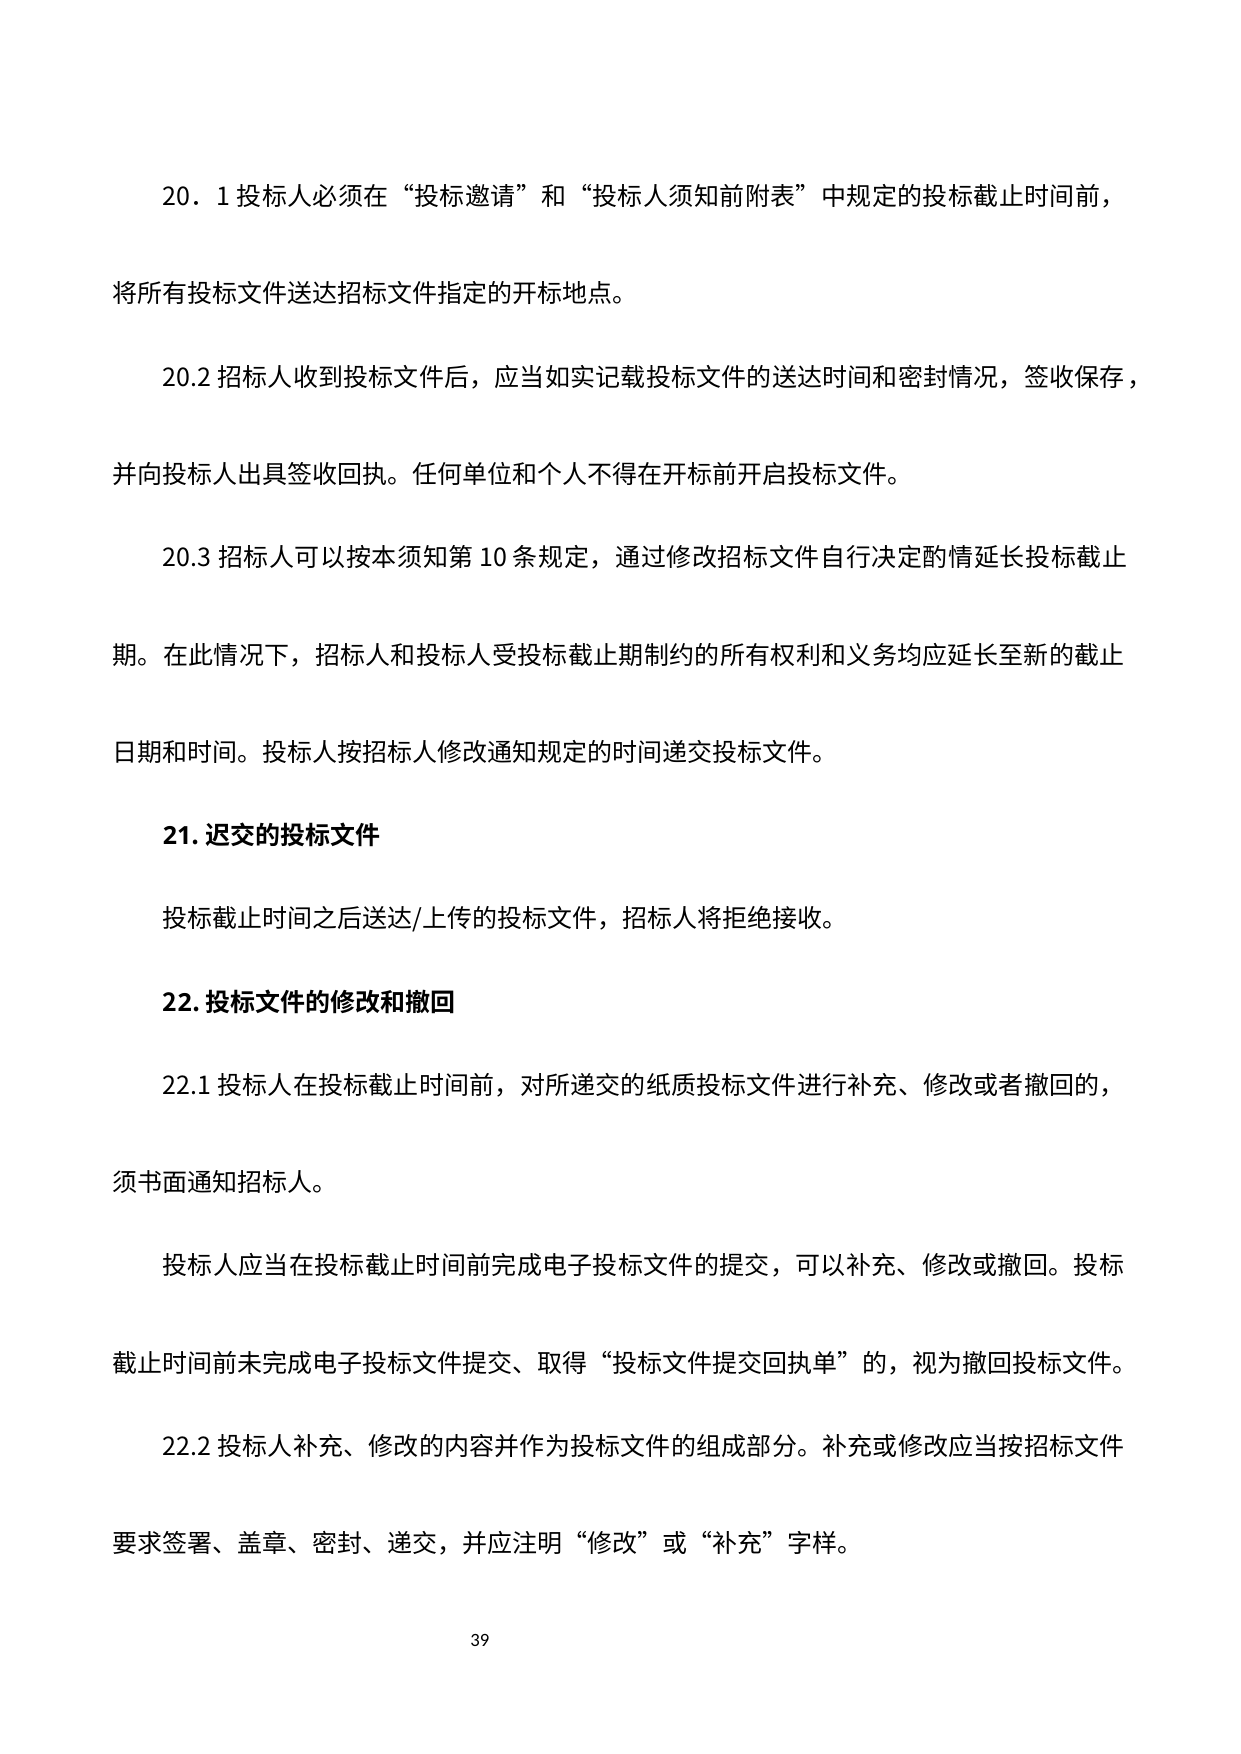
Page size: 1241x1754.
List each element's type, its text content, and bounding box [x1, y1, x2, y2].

text 20．1 投标人必须在“投标邀请”和“投标人须知前附表”中规定的投标截止时间前，将所有投标文件送达招标文件指定的开标地点。 [112, 162, 1128, 324]
text 20.3 招标人可以按本须知第10条规定，通过修改招标文件自行决定酌情延长投标截止期。在此情况下，招标人和投标人受投标截止期制约的所有权利和义务均应延长至新的截止日期和时间。投标人按招标人修改通知规定的时间递交投标文件。 [112, 523, 1128, 783]
text 投标截止时间之后送达/上传的投标文件，招标人将拒绝接收。 [112, 884, 1128, 949]
text 投标人应当在投标截止时间前完成电子投标文件的提交，可以补充、修改或撤回。投标截止时间前未完成电子投标文件提交、取得“投标文件提交回执单”的，视为撤回投标文件。 [112, 1231, 1128, 1394]
text 22.1 投标人在投标截止时间前，对所递交的纸质投标文件进行补充、修改或者撤回的，须书面通知招标人。 [112, 1051, 1128, 1213]
text 22. 投标文件的修改和撤回 [112, 968, 1128, 1033]
text 21. 迟交的投标文件 [112, 801, 1128, 866]
text 20.2 招标人收到投标文件后，应当如实记载投标文件的送达时间和密封情况，签收保存，并向投标人出具签收回执。任何单位和个人不得在开标前开启投标文件。 [112, 343, 1128, 505]
text 22.2 投标人补充、修改的内容并作为投标文件的组成部分。补充或修改应当按招标文件要求签署、盖章、密封、递交，并应注明“修改”或“补充”字样。 [112, 1412, 1128, 1574]
